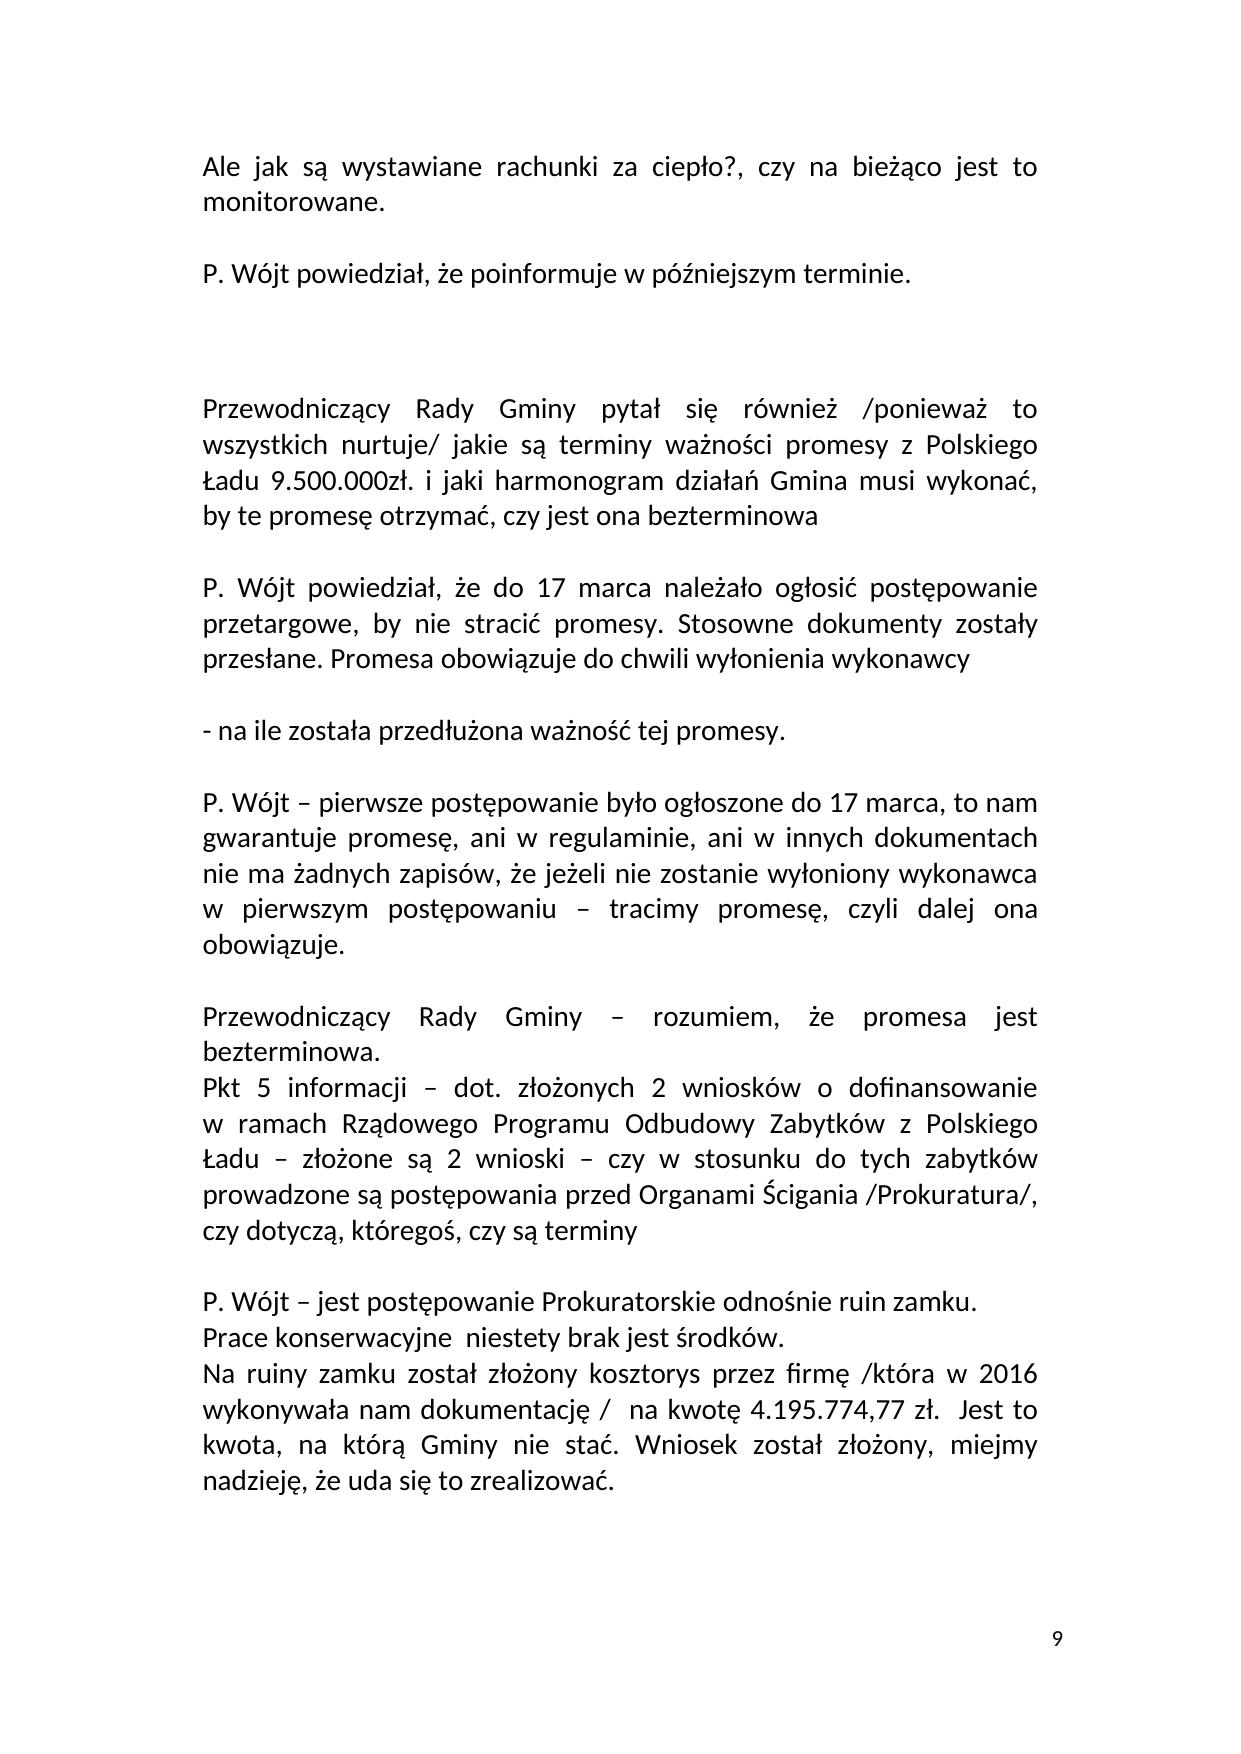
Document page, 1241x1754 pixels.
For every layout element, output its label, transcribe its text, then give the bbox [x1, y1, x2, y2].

text P. Wójt powiedział, że poinformuje w późniejszym terminie. [202, 255, 1038, 291]
text - na ile została przedłużona ważność tej promesy. [202, 712, 1038, 748]
text Prace konserwacyjne niestety brak jest środków. [202, 1319, 1038, 1355]
text P. Wójt – pierwsze postępowanie było ogłoszone do 17 marca, to nam gwarantuje promesę, ani w regulaminie, ani w innych dokumentach nie ma żadnych zapisów, że jeżeli nie zostanie wyłoniony wykonawca w pierwszym postępowaniu – tracimy promesę, czyli dalej ona obowiązuje. [202, 784, 1038, 962]
text Przewodniczący Rady Gminy pytał się również /ponieważ to wszystkich nurtuje/ jakie są terminy ważności promesy z Polskiego Ładu 9.500.000zł. i jaki harmonogram działań Gmina musi wykonać, by te promesę otrzymać, czy jest ona bezterminowa [202, 391, 1038, 533]
text P. Wójt powiedział, że do 17 marca należało ogłosić postępowanie przetargowe, by nie stracić promesy. Stosowne dokumenty zostały przesłane. Promesa obowiązuje do chwili wyłonienia wykonawcy [202, 569, 1038, 676]
text Przewodniczący Rady Gminy – rozumiem, że promesa jest bezterminowa. [202, 998, 1038, 1069]
text P. Wójt – jest postępowanie Prokuratorskie odnośnie ruin zamku. [202, 1283, 1038, 1319]
text Ale jak są wystawiane rachunki za ciepło?, czy na bieżąco jest to monitorowane. [202, 148, 1038, 219]
text Pkt 5 informacji – dot. złożonych 2 wniosków o dofinansowanie w ramach Rządowego Programu Odbudowy Zabytków z Polskiego Ładu – złożone są 2 wnioski – czy w stosunku do tych zabytków prowadzone są postępowania przed Organami Ścigania /Prokuratura/, czy dotyczą, któregoś, czy są terminy [202, 1069, 1038, 1247]
text Na ruiny zamku został złożony kosztorys przez firmę /która w 2016 wykonywała nam dokumentację / na kwotę 4.195.774,77 zł. Jest to kwota, na którą Gminy nie stać. Wniosek został złożony, miejmy nadzieję, że uda się to zrealizować. [202, 1355, 1038, 1498]
